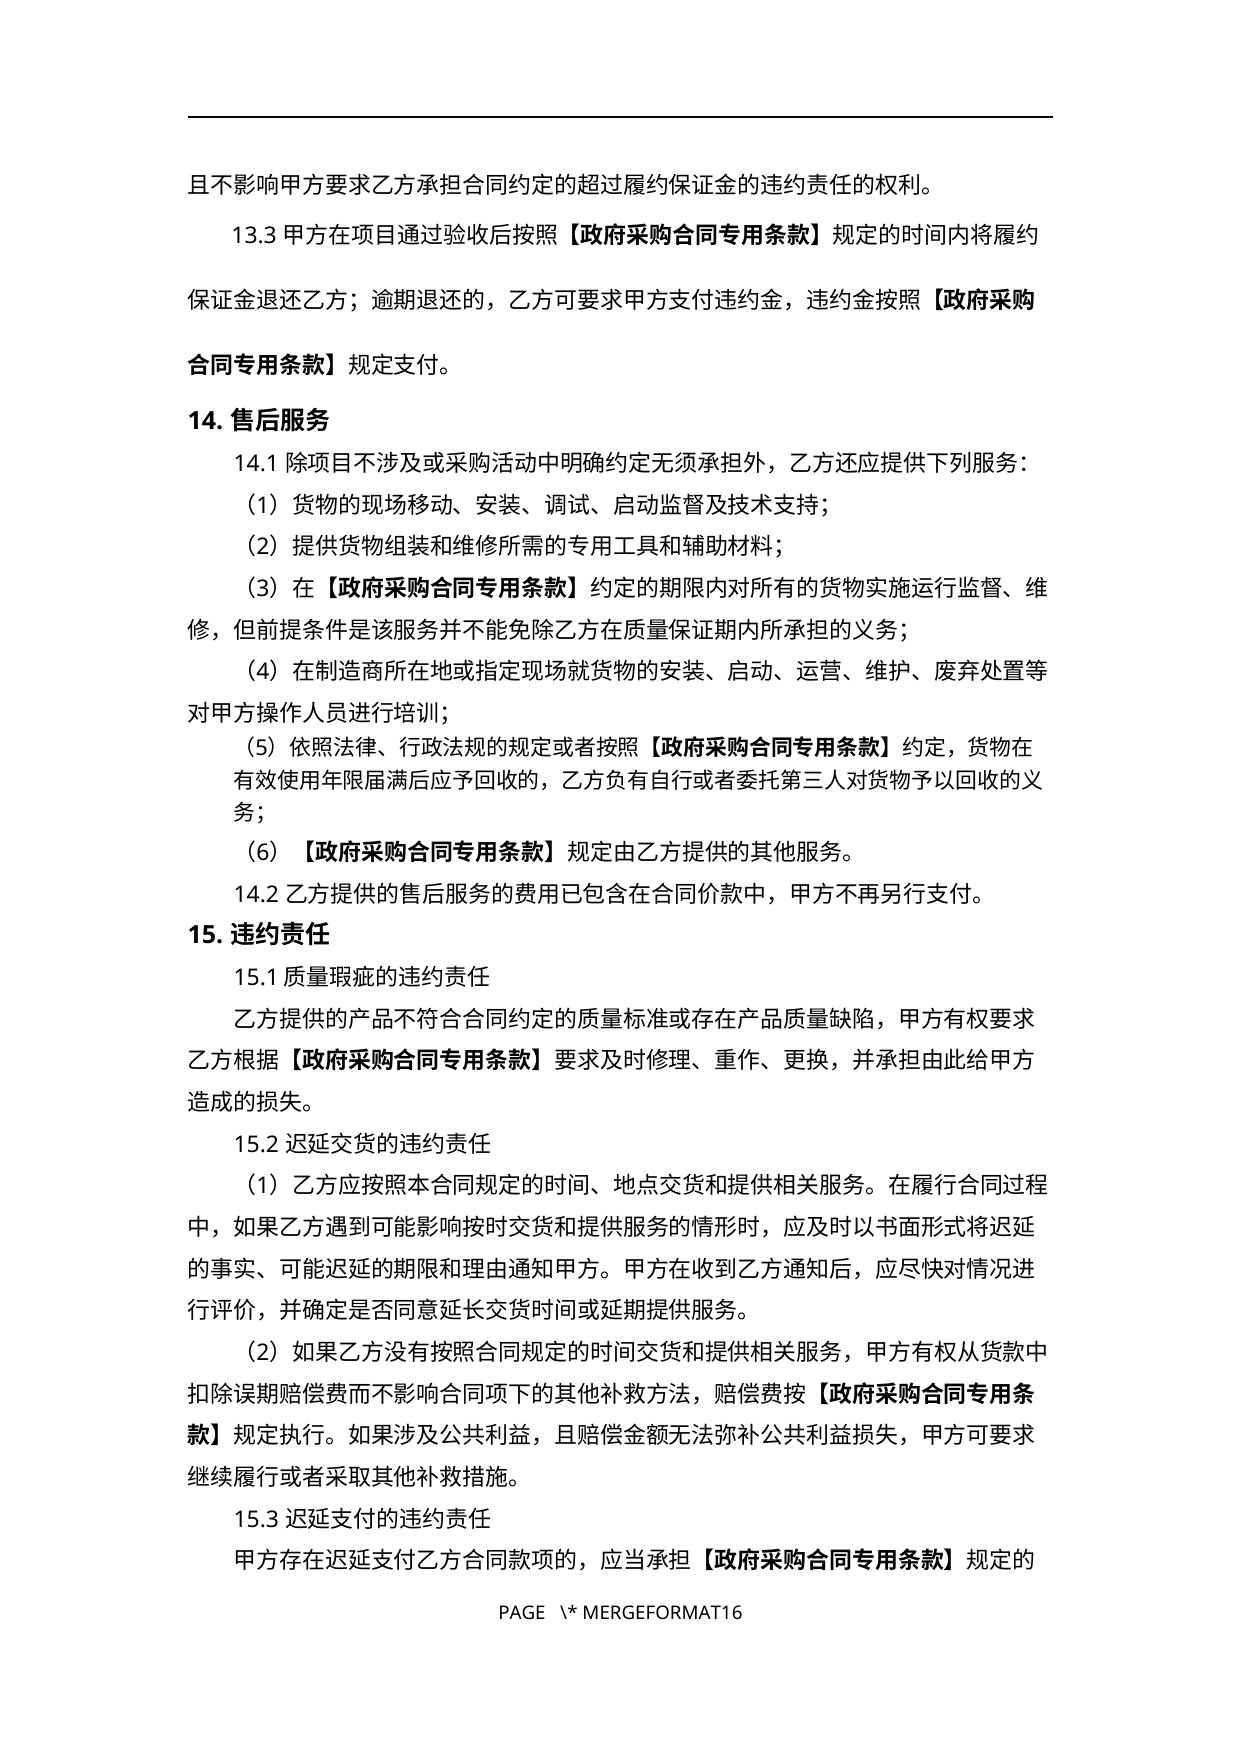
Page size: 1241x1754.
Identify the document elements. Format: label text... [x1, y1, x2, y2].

text （6）【政府采购合同专用条款】规定由乙方提供的其他服务。 [187, 827, 1053, 869]
text 15. 违约责任 [187, 911, 1053, 952]
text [187, 160, 1053, 201]
text 乙方提供的产品不符合合同约定的质量标准或存在产品质量缺陷，甲方有权要求乙方根据【政府采购合同专用条款】要求及时修理、重作、更换，并承担由此给甲方造成的损失。 [187, 994, 1053, 1119]
text 15.2 迟延交货的违约责任 [187, 1119, 1053, 1161]
text （2）如果乙方没有按照合同规定的时间交货和提供相关服务，甲方有权从货款中扣除误期赔偿费而不影响合同项下的其他补救方法，赔偿费按【政府采购合同专用条款】规定执行。如果涉及公共利益，且赔偿金额无法弥补公共利益损失，甲方可要求继续履行或者采取其他补救措施。 [187, 1327, 1053, 1494]
text 15.1质量瑕疵的违约责任 [187, 952, 1053, 994]
text 14.2 乙方提供的售后服务的费用已包含在合同价款中，甲方不再另行支付。 [187, 869, 1053, 911]
text （1）乙方应按照本合同规定的时间、地点交货和提供相关服务。在履行合同过程中，如果乙方遇到可能影响按时交货和提供服务的情形时，应及时以书面形式将迟延的事实、可能迟延的期限和理由通知甲方。甲方在收到乙方通知后，应尽快对情况进行评价，并确定是否同意延长交货时间或延期提供服务。 [187, 1161, 1053, 1327]
text （2）提供货物组装和维修所需的专用工具和辅助材料； [187, 521, 1053, 563]
text 14.1 除项目不涉及或采购活动中明确约定无须承担外，乙方还应提供下列服务： [187, 438, 1053, 480]
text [187, 1536, 1053, 1577]
text 13.3 甲方在项目通过验收后按照【政府采购合同专用条款】规定的时间内将履约保证金退还乙方；逾期退还的，乙方可要求甲方支付违约金，违约金按照【政府采购合同专用条款】规定支付。 [187, 201, 1053, 396]
text （4）在制造商所在地或指定现场就货物的安装、启动、运营、维护、废弃处置等对甲方操作人员进行培训； [187, 646, 1053, 730]
text （5）依照法律、行政法规的规定或者按照【政府采购合同专用条款】约定，货物在有效使用年限届满后应予回收的，乙方负有自行或者委托第三人对货物予以回收的义务； [233, 730, 1053, 827]
text 14. 售后服务 [187, 396, 1053, 438]
text 15.3 迟延支付的违约责任 [187, 1494, 1053, 1536]
text （3）在【政府采购合同专用条款】约定的期限内对所有的货物实施运行监督、维修，但前提条件是该服务并不能免除乙方在质量保证期内所承担的义务； [187, 563, 1053, 646]
text （1）货物的现场移动、安装、调试、启动监督及技术支持； [187, 480, 1053, 521]
